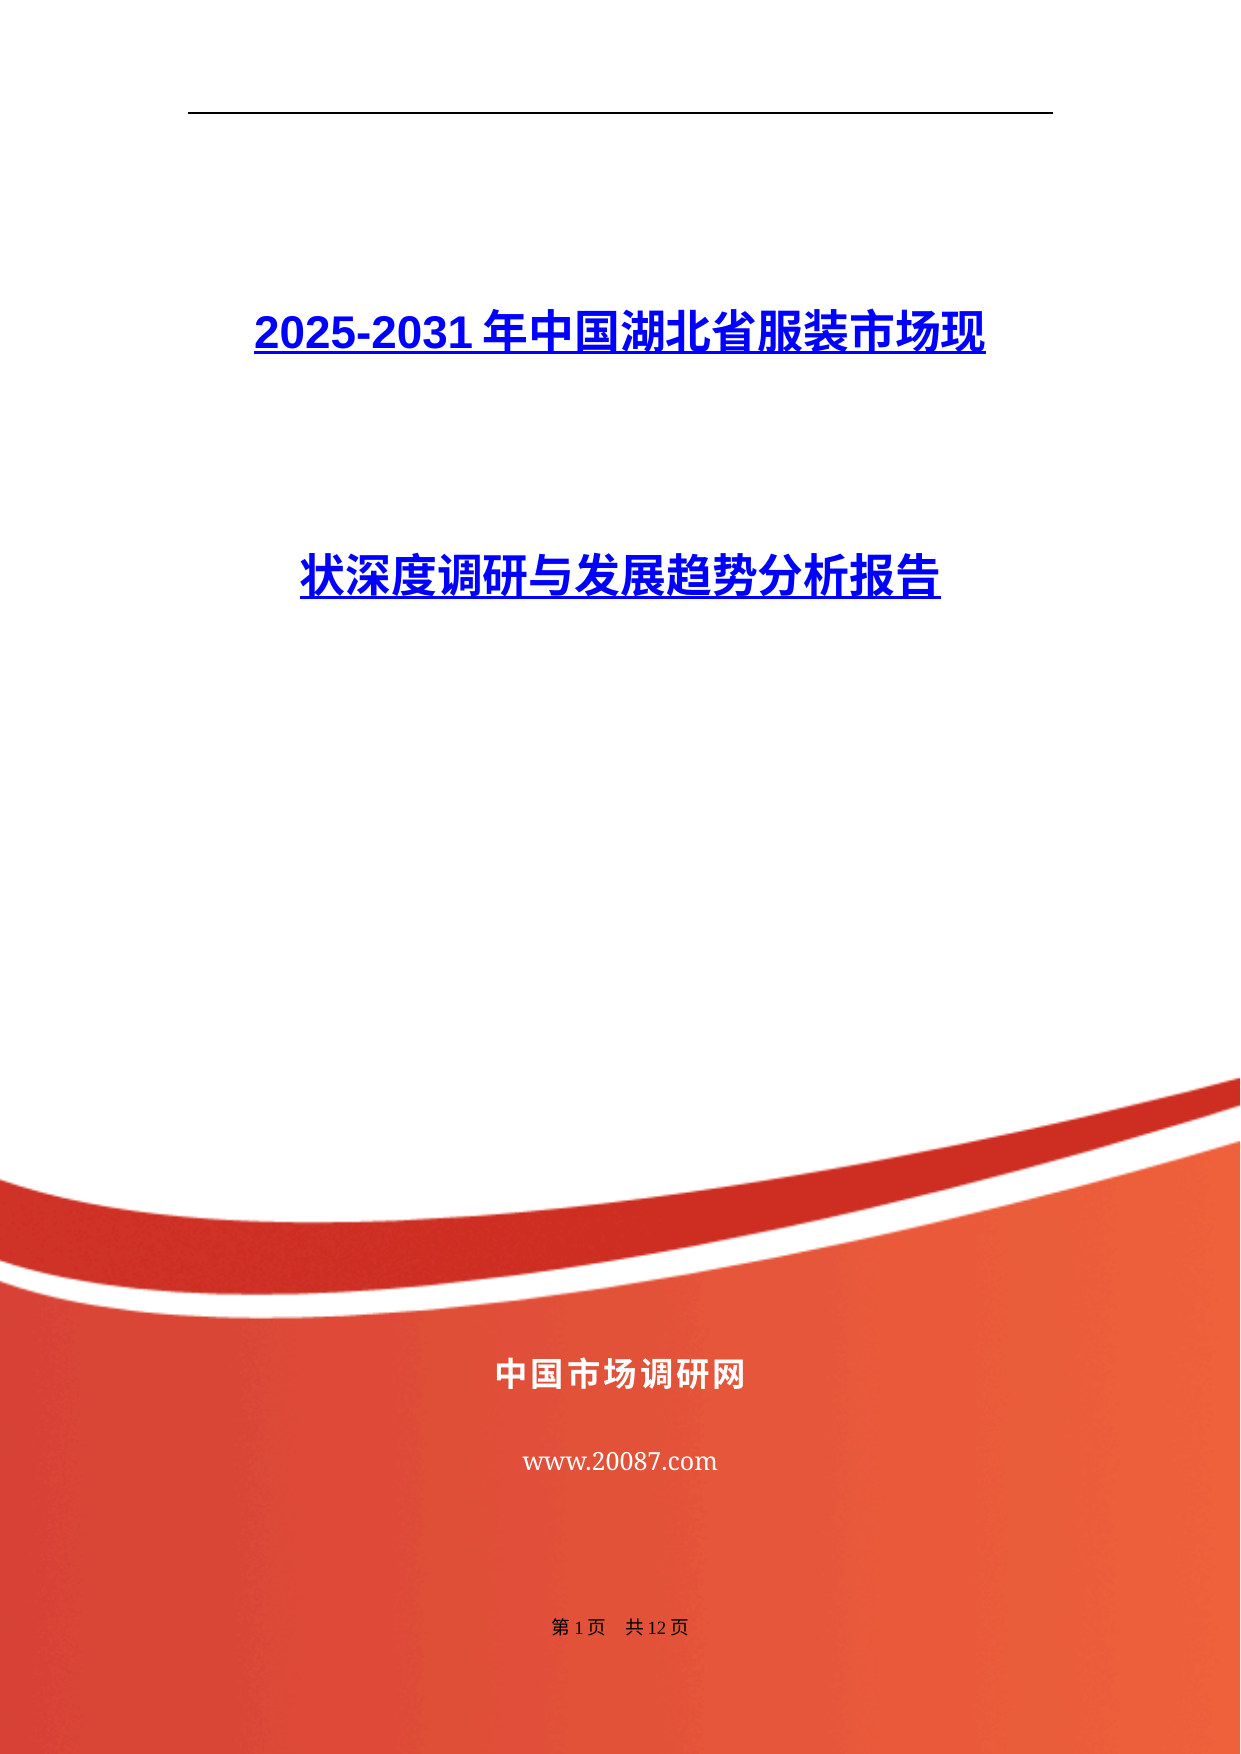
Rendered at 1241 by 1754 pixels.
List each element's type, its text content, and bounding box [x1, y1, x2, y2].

picture [0, 1006, 1241, 1754]
text www.20087.com [187, 1428, 1053, 1493]
subtitle 中国市场调研网 [187, 1339, 1053, 1404]
table_header 2025-2031年中国湖北省服装市场现状深度调研与发展趋势分析报告 [188, 207, 1053, 773]
